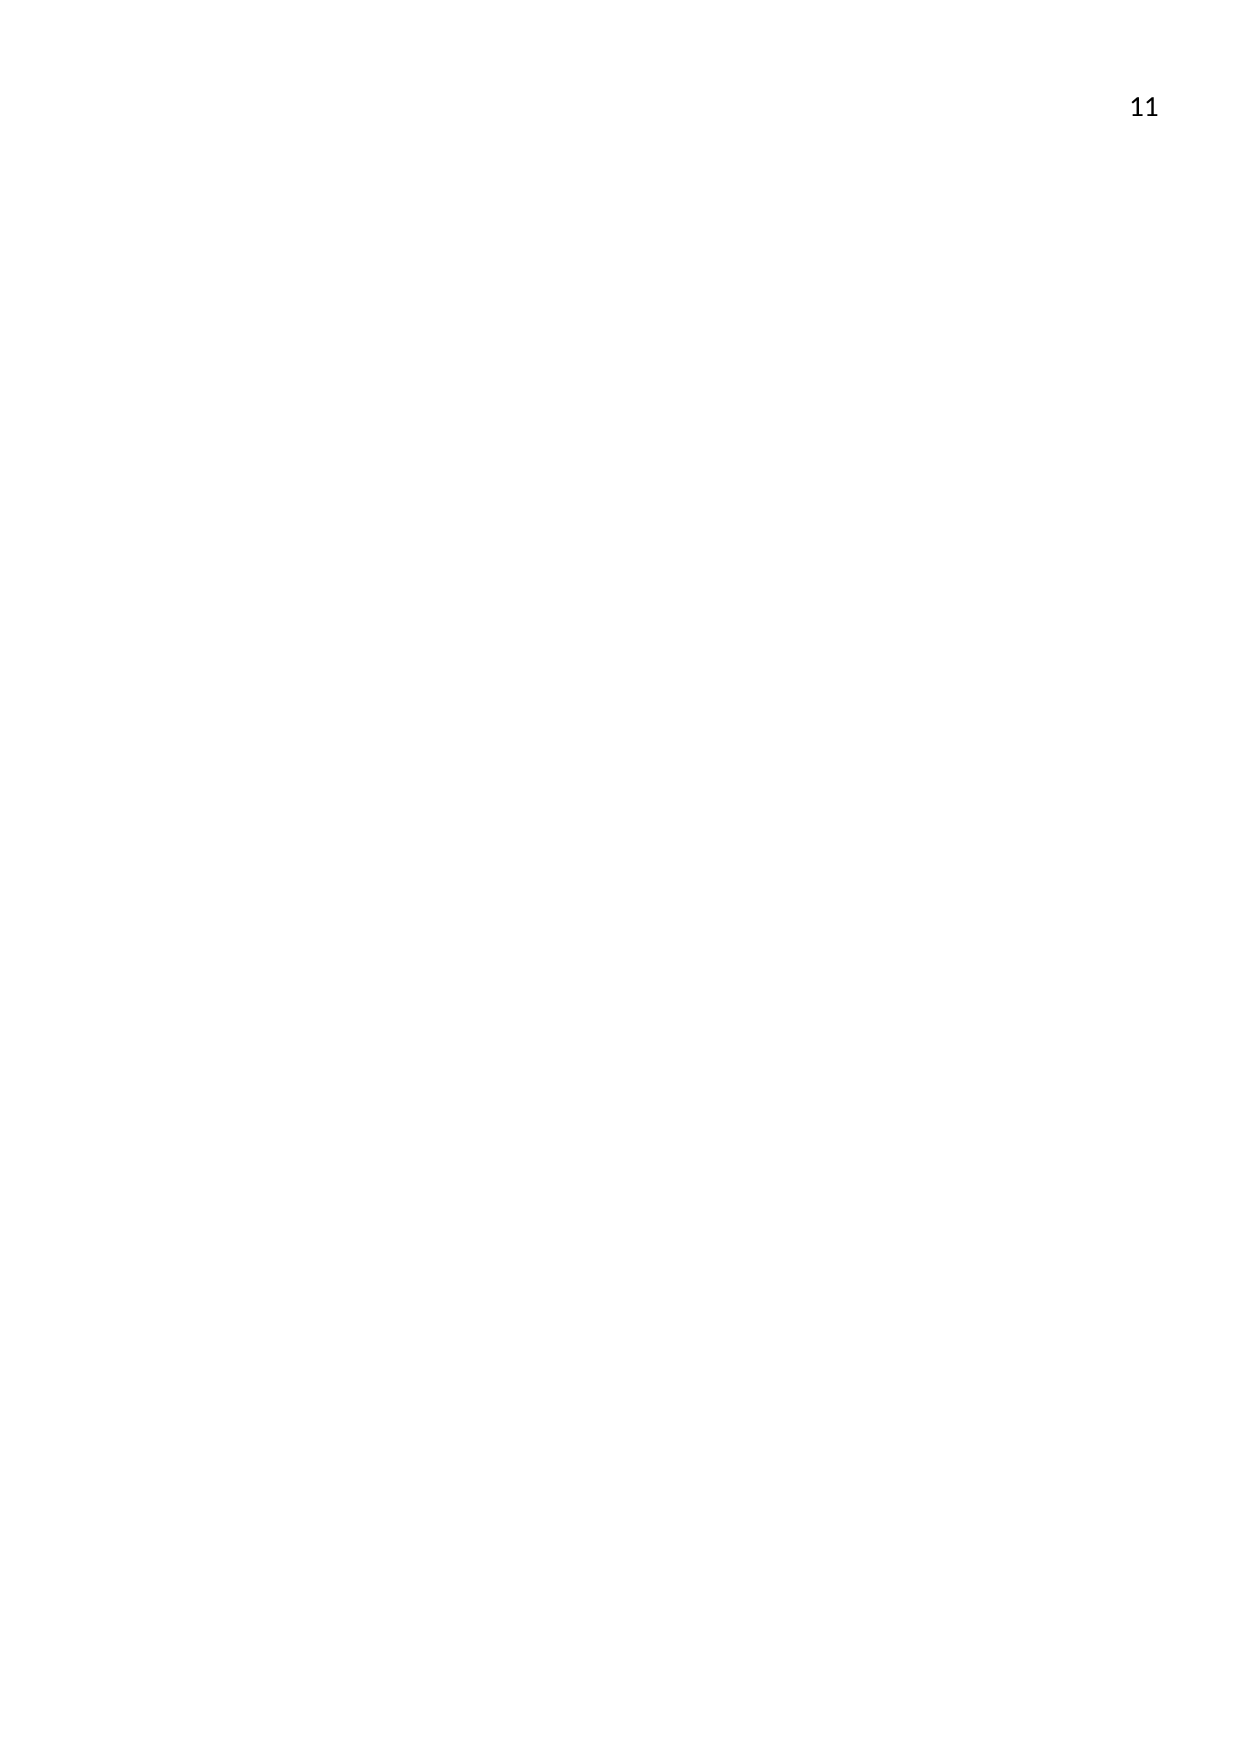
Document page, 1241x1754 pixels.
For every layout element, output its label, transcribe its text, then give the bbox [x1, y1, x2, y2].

text 11 [1129, 88, 1175, 124]
